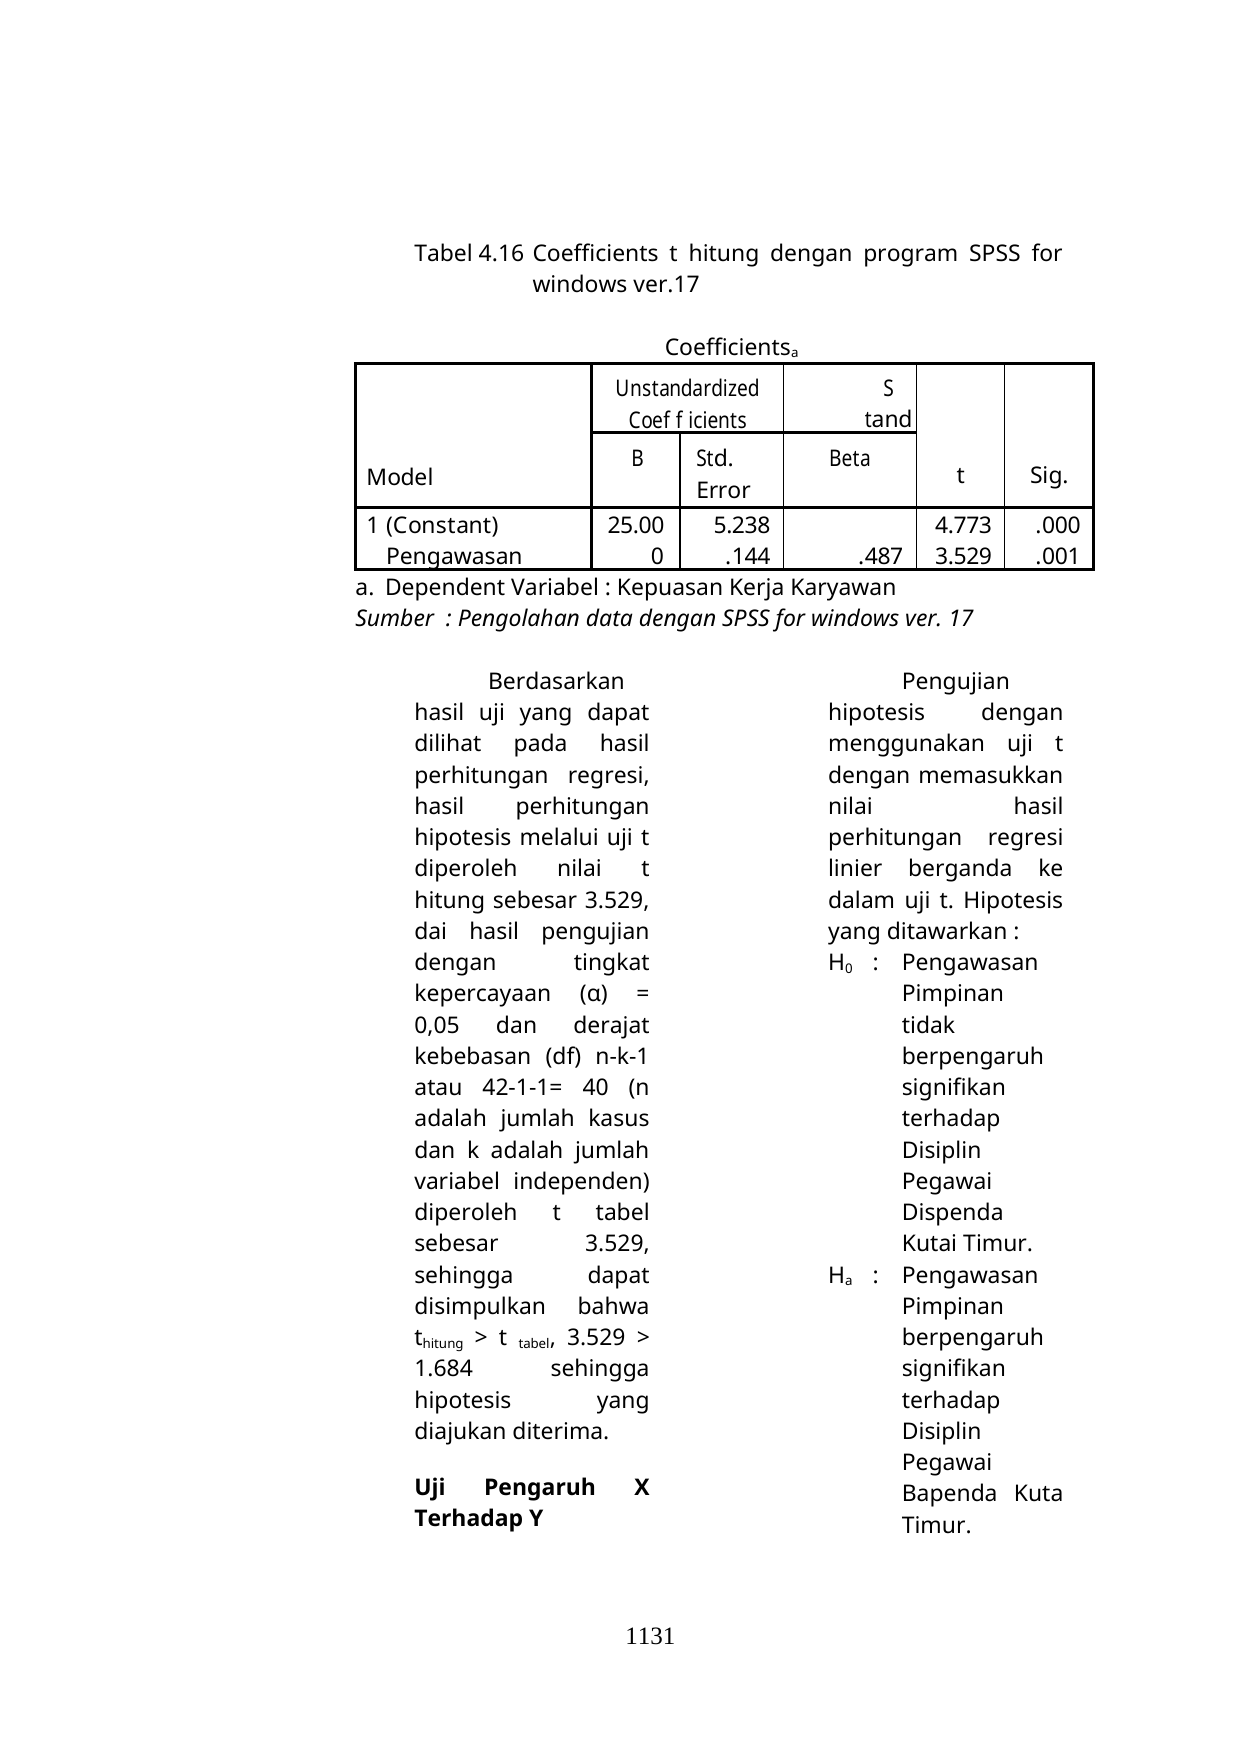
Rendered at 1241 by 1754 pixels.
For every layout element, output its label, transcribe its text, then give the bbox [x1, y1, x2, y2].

list Tabel 4.16 Coefficients t hitung dengan program SPSS for windows ver.17 [414, 237, 1063, 299]
table_header Standardized Coef f icients [784, 365, 916, 431]
table_cell 1 (Constant) Pengawasan Pimpinan [357, 509, 590, 568]
table_cell Beta [784, 434, 916, 506]
table_header Unstandardized Coef f icients [593, 365, 783, 431]
text Coefficientsa [399, 331, 1063, 362]
table_cell B [593, 434, 679, 506]
list Dependent Variabel : Kepuasan Kerja Karyawan [355, 571, 1063, 602]
text Pengujian hipotesis dengan menggunakan uji t dengan memasukkan nilai hasil perhitungan regresi linier berganda ke dalam uji t. Hipotesis yang ditawarkan : [828, 665, 1063, 946]
text H0 : Pengawasan Pimpinan tidak berpengaruh signifikan terhadap Disiplin Pegawai Dispenda Kutai Timur. [828, 946, 1063, 1258]
list Sumber : Pengolahan data dengan SPSS for windows ver. 17 [355, 602, 1063, 633]
table_cell Std. Error [681, 434, 783, 506]
table_cell .487 [784, 509, 916, 568]
text Ha : Pengawasan Pimpinan berpengaruh signifikan terhadap Disiplin Pegawai Bapenda Kuta Timur. [828, 1258, 1063, 1540]
table_header t [917, 365, 1004, 506]
text Berdasarkan hasil uji yang dapat dilihat pada hasil perhitungan regresi, hasil perhitungan hipotesis melalui uji t diperoleh nilai t hitung sebesar 3.529, dai hasil pengujian dengan tingkat kepercayaan (α) = 0,05 dan derajat kebebasan (df) n-k-1 atau 42-1-1= 40 (n adalah jumlah kasus dan k adalah jumlah variabel independen) diperoleh t tabel sebesar 3.529, sehingga dapat disimpulkan bahwa thitung > t tabel, 3.529 > 1.684 sehingga hipotesis yang diajukan diterima. [414, 665, 649, 1446]
table_header Sig. [1005, 365, 1092, 506]
table_cell 25.000 .508 [593, 509, 679, 568]
table_cell .000 .001 [1005, 509, 1092, 568]
table_cell 5.238 .144 [681, 509, 783, 568]
table_cell 4.773 3.529 [917, 509, 1004, 568]
text Uji Pengaruh X Terhadap Y [414, 1471, 649, 1533]
table_header Model [357, 365, 590, 506]
